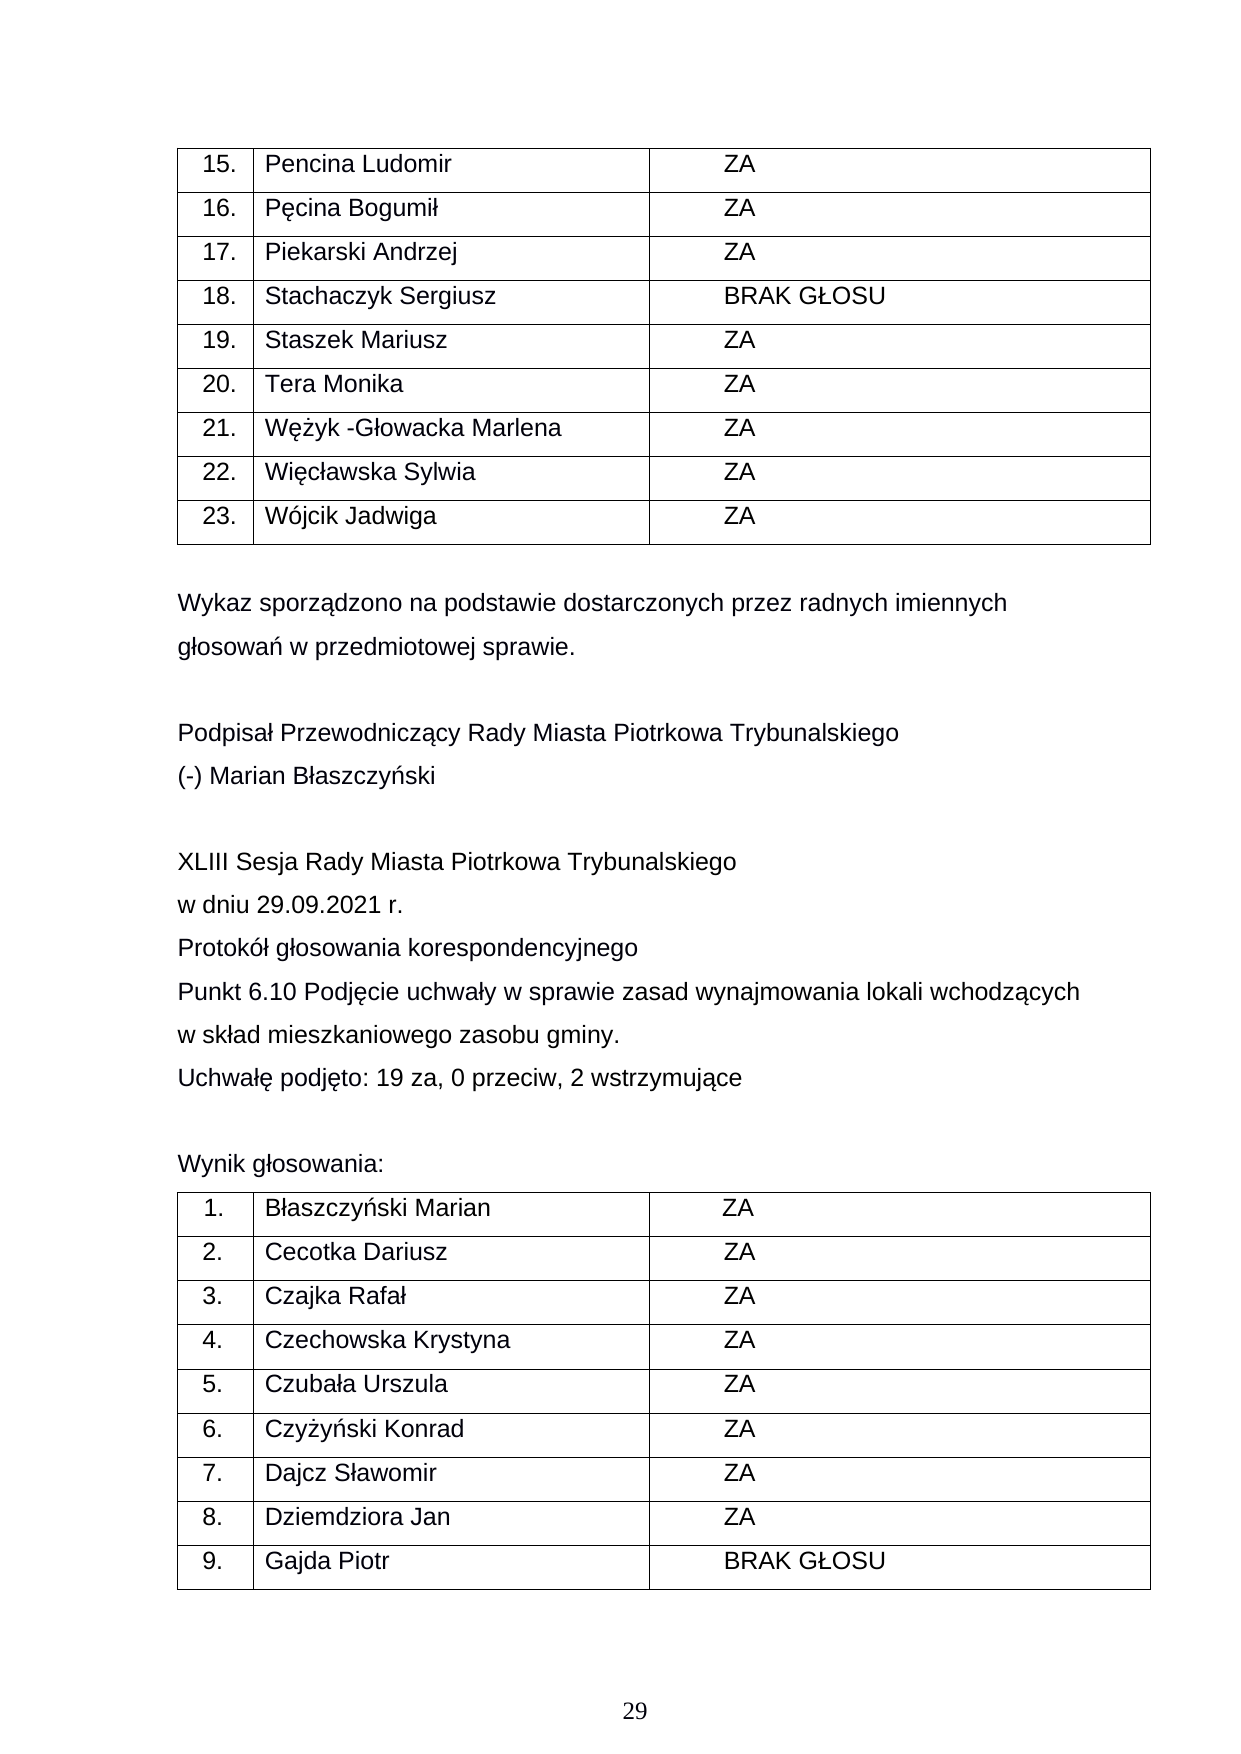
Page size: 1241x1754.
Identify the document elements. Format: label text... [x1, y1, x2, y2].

table_cell [178, 1370, 253, 1412]
table_cell Stachaczyk Sergiusz [254, 281, 649, 324]
table_cell [178, 501, 253, 544]
table_cell Wójcik Jadwiga [254, 501, 649, 544]
table_cell Piekarski Andrzej [254, 237, 649, 280]
table_cell [178, 149, 253, 192]
table_cell ZA [650, 1325, 1150, 1368]
table_cell Wężyk -Głowacka Marlena [254, 413, 649, 456]
table_cell [178, 237, 253, 280]
text (-) Marian Błaszczyński [177, 761, 1092, 790]
table_cell Pęcina Bogumił [254, 193, 649, 236]
table_cell [178, 369, 253, 412]
table_cell Cecotka Dariusz [254, 1237, 649, 1280]
text Podpisał Przewodniczący Rady Miasta Piotrkowa Trybunalskiego [177, 718, 1092, 747]
table_cell [178, 281, 253, 324]
table_cell ZA [650, 369, 1150, 412]
table_cell Czyżyński Konrad [254, 1414, 649, 1457]
table_cell [178, 1237, 253, 1280]
table_cell [178, 457, 253, 500]
text Wykaz sporządzono na podstawie dostarczonych przez radnych imiennych głosowań w przedmiotowej sprawie. [177, 588, 1092, 660]
table_cell ZA [650, 1458, 1150, 1501]
table_cell Staszek Mariusz [254, 325, 649, 368]
table_cell Czechowska Krystyna [254, 1325, 649, 1368]
table_cell [178, 1414, 253, 1457]
table_cell [178, 1502, 253, 1545]
text Protokół głosowania korespondencyjnego [177, 933, 1092, 962]
text Wynik głosowania: [177, 1149, 1092, 1178]
table_cell BRAK GŁOSU [650, 281, 1150, 324]
table_cell ZA [650, 1237, 1150, 1280]
text w dniu 29.09.2021 r. [177, 890, 1092, 919]
table_header [178, 1193, 253, 1236]
table_cell ZA [650, 457, 1150, 500]
table_cell [178, 193, 253, 236]
table_cell [178, 1281, 253, 1324]
table_cell Dziemdziora Jan [254, 1502, 649, 1545]
table_cell ZA [650, 325, 1150, 368]
text XLIII Sesja Rady Miasta Piotrkowa Trybunalskiego [177, 847, 1092, 876]
table_cell Więcławska Sylwia [254, 457, 649, 500]
table_cell ZA [650, 1414, 1150, 1457]
table_cell ZA [650, 193, 1150, 236]
table_cell [178, 1458, 253, 1501]
table_cell ZA [650, 1281, 1150, 1324]
table_cell ZA [650, 501, 1150, 544]
table_cell Pencina Ludomir [254, 149, 649, 192]
text Punkt 6.10 Podjęcie uchwały w sprawie zasad wynajmowania lokali wchodzących w skład mieszkaniowego zasobu gminy. [177, 977, 1092, 1048]
table_cell BRAK GŁOSU [650, 1546, 1150, 1589]
table_cell ZA [650, 1370, 1150, 1412]
table_cell [178, 325, 253, 368]
table_cell [178, 1325, 253, 1368]
table_cell ZA [650, 149, 1150, 192]
table_cell ZA [650, 1502, 1150, 1545]
table_cell Tera Monika [254, 369, 649, 412]
table_cell Czajka Rafał [254, 1281, 649, 1324]
text Uchwałę podjęto: 19 za, 0 przeciw, 2 wstrzymujące [177, 1063, 1092, 1092]
table_cell ZA [650, 413, 1150, 456]
table_cell Czubała Urszula [254, 1370, 649, 1412]
table_cell Dajcz Sławomir [254, 1458, 649, 1501]
table_cell Gajda Piotr [254, 1546, 649, 1589]
table_header Błaszczyński Marian [254, 1193, 649, 1236]
table_cell [178, 1546, 253, 1589]
table_header ZA [650, 1193, 1150, 1236]
table_cell [178, 413, 253, 456]
table_cell ZA [650, 237, 1150, 280]
